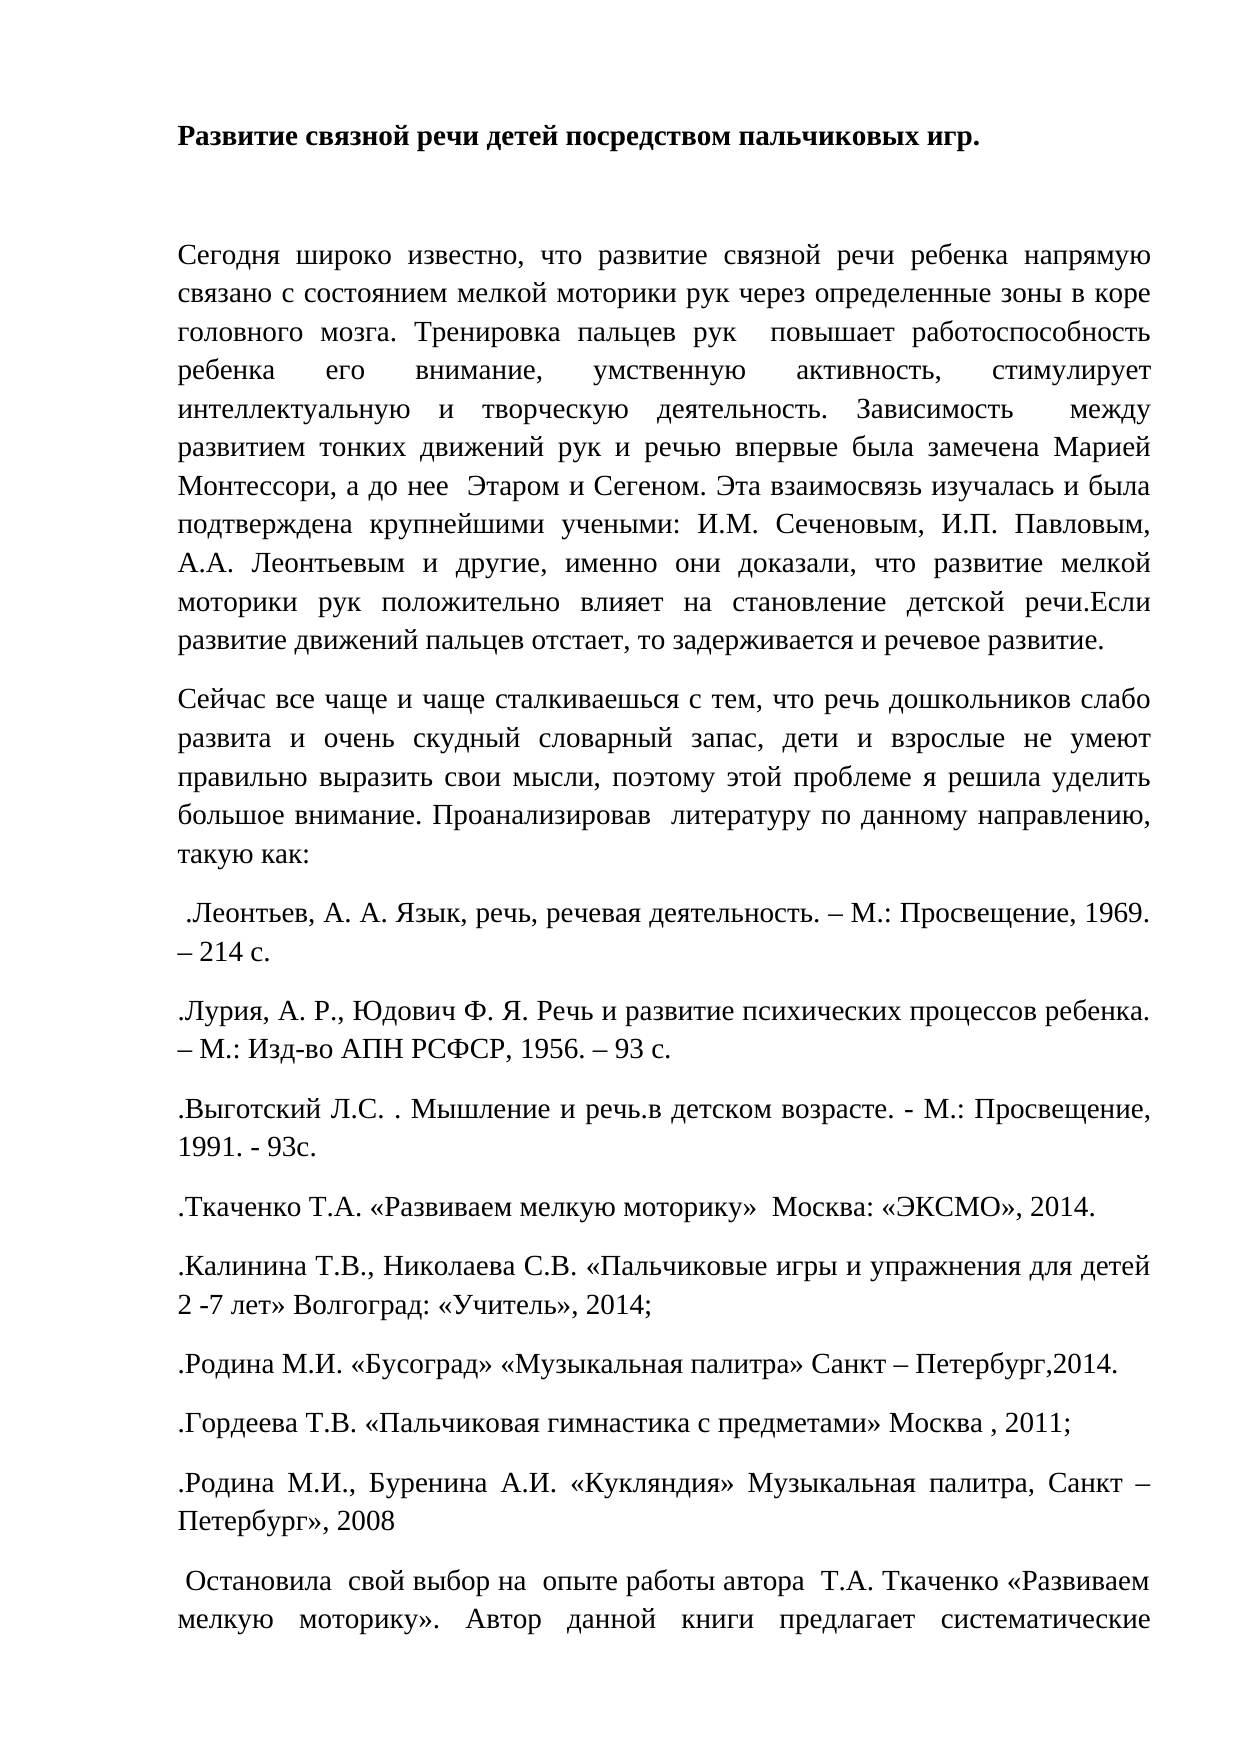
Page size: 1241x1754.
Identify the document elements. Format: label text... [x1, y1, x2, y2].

text .Гордеева Т.В. «Пальчиковая гимнастика с предметами» Москва , 2011; [177, 1406, 1152, 1439]
text .Калинина Т.В., Николаева С.В. «Пальчиковые игры и упражнения для детей 2 -7 лет» Волгоград: «Учитель», 2014; [177, 1248, 1152, 1320]
text Развитие связной речи детей посредством пальчиковых игр. [177, 118, 1152, 152]
text .Родина М.И., Буренина А.И. «Кукляндия» Музыкальная палитра, Санкт –Петербург», 2008 [177, 1465, 1152, 1537]
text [177, 1563, 1152, 1635]
text .Леонтьев, А. А. Язык, речь, речевая деятельность. – М.: Просвещение, 1969. – 214 с. [177, 895, 1152, 967]
text .Родина М.И. «Бусоград» «Музыкальная палитра» Санкт – Петербург,2014. [177, 1346, 1152, 1380]
text .Выготский Л.С. . Мышление и речь.в детском возрасте. - М.: Просвещение, 1991. - 93с. [177, 1091, 1152, 1163]
text .Ткаченко Т.А. «Развиваем мелкую моторику» Москва: «ЭКСМО», 2014. [177, 1189, 1152, 1222]
text .Лурия, А. Р., Юдович Ф. Я. Речь и развитие психических процессов ребенка. – М.: Изд-во АПН РСФСР, 1956. – 93 с. [177, 993, 1152, 1065]
text Сегодня широко известно, что развитие связной речи ребенка напрямую связано с состоянием мелкой моторики рук через определенные зоны в коре головного мозга. Тренировка пальцев рук повышает работоспособность ребенка его внимание, умственную активность, стимулирует интеллектуальную и творческую деятельность. Зависимость между развитием тонких движений рук и речью впервые была замечена Марией Монтессори, а до нее Этаром и Сегеном. Эта взаимосвязь изучалась и была подтверждена крупнейшими учеными: И.М. Сеченовым, И.П. Павловым, А.А. Леонтьевым и другие, именно они доказали, что развитие мелкой моторики рук положительно влияет на становление детской речи.Если развитие движений пальцев отстает, то задерживается и речевое развитие. [177, 237, 1152, 656]
text Сейчас все чаще и чаще сталкиваешься с тем, что речь дошкольников слабо развита и очень скудный словарный запас, дети и взрослые не умеют правильно выразить свои мысли, поэтому этой проблеме я решила уделить большое внимание. Проанализировав литературу по данному направлению, такую как: [177, 682, 1152, 869]
